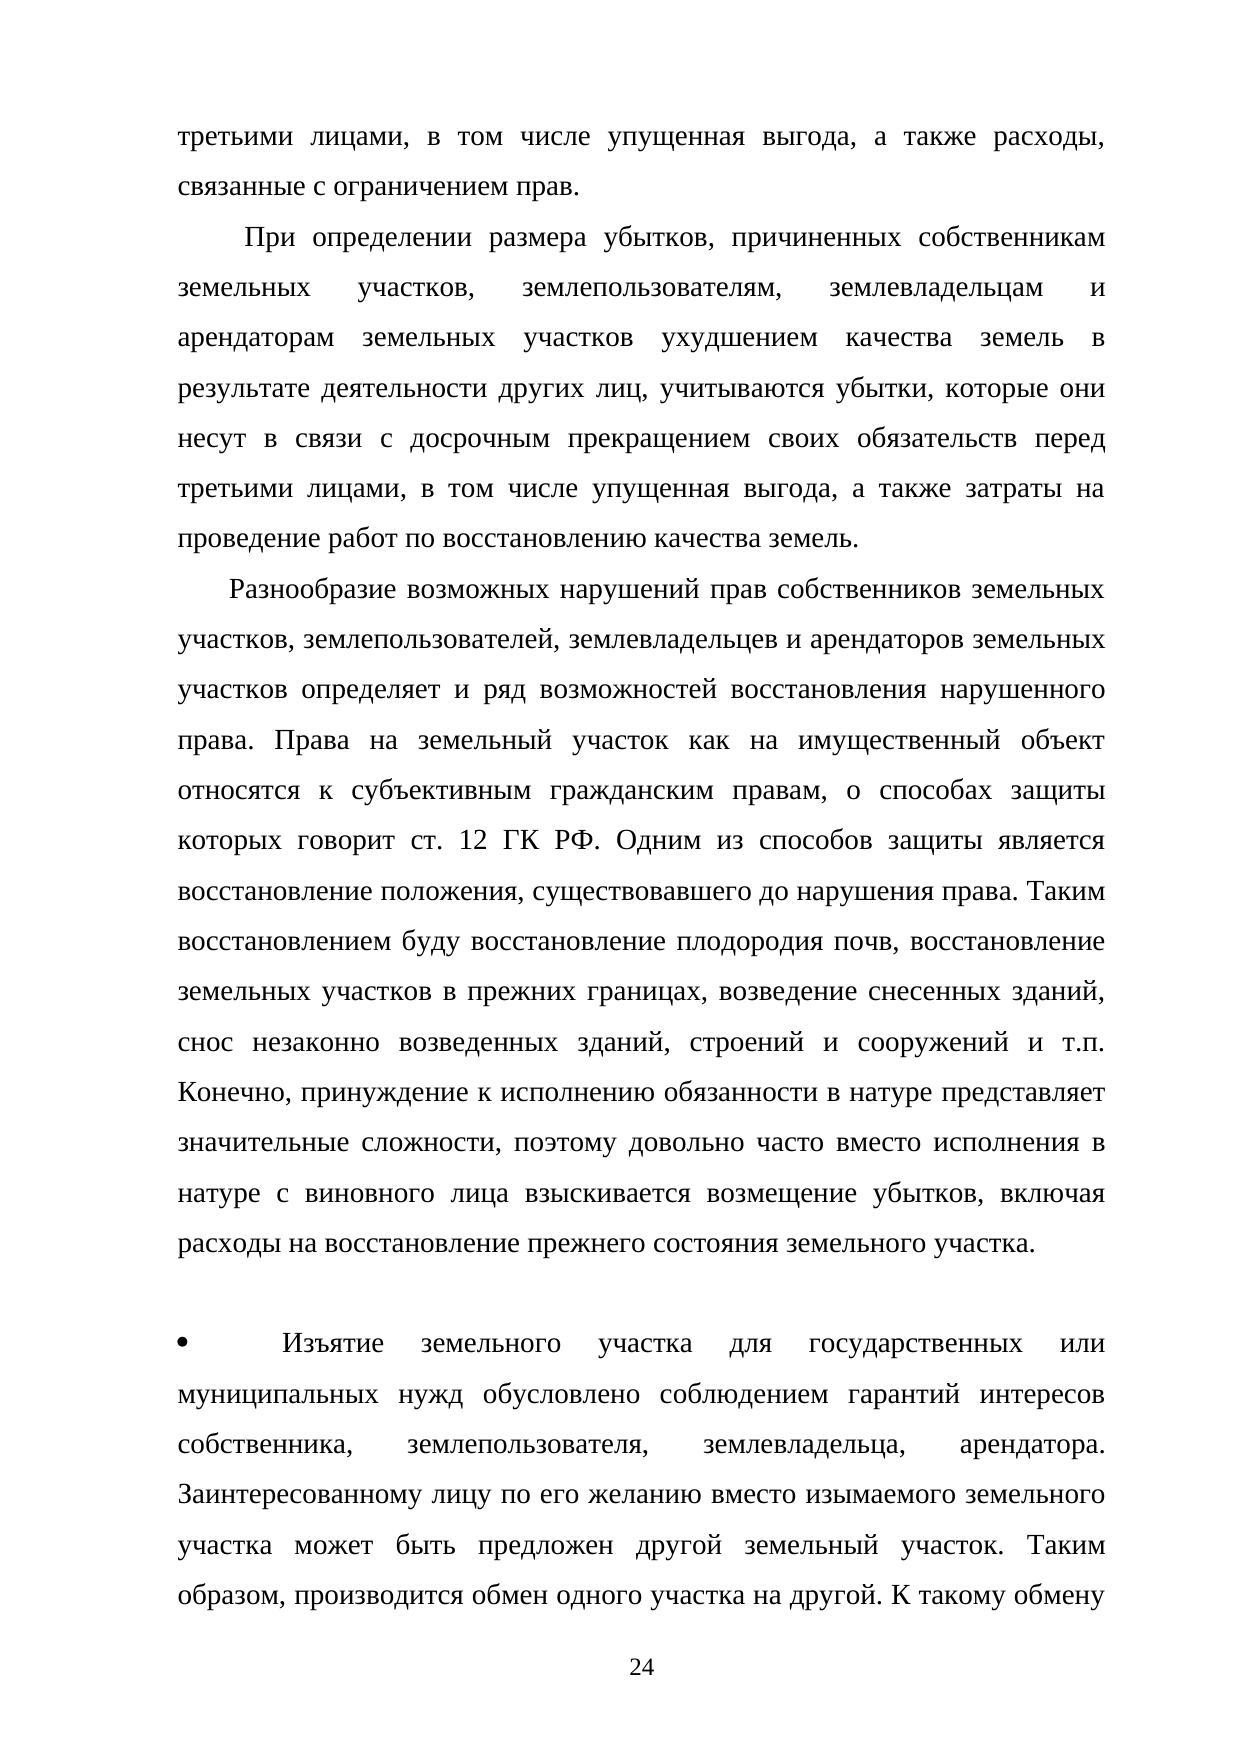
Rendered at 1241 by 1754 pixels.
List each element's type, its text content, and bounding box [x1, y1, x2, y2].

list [177, 1326, 1106, 1611]
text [177, 118, 1106, 202]
text При определении размера убытков, причиненных собственникам земельных участков, землепользователям, землевладельцам и арендаторам земельных участков ухудшением качества земель в результате деятельности других лиц, учитываются убытки, которые они несут в связи с досрочным прекращением своих обязательств перед третьими лицами, в том числе упущенная выгода, а также затраты на проведение работ по восстановлению качества земель. [177, 219, 1106, 554]
text Разнообразие возможных нарушений прав собственников земельных участков, землепользователей, землевладельцев и арендаторов земельных участков определяет и ряд возможностей восстановления нарушенного права. Права на земельный участок как на имущественный объект относятся к субъективным гражданским правам, о способах защиты которых говорит ст. 12 ГК РФ. Одним из способов защиты является восстановление положения, существовавшего до нарушения права. Таким восстановлением буду восстановление плодородия почв, восстановление земельных участков в прежних границах, возведение снесенных зданий, снос незаконно возведенных зданий, строений и сооружений и т.п. Конечно, принуждение к исполнению обязанности в натуре представляет значительные сложности, поэтому довольно часто вместо исполнения в натуре с виновного лица взыскивается возмещение убытков, включая расходы на восстановление прежнего состояния земельного участка. [177, 571, 1106, 1258]
